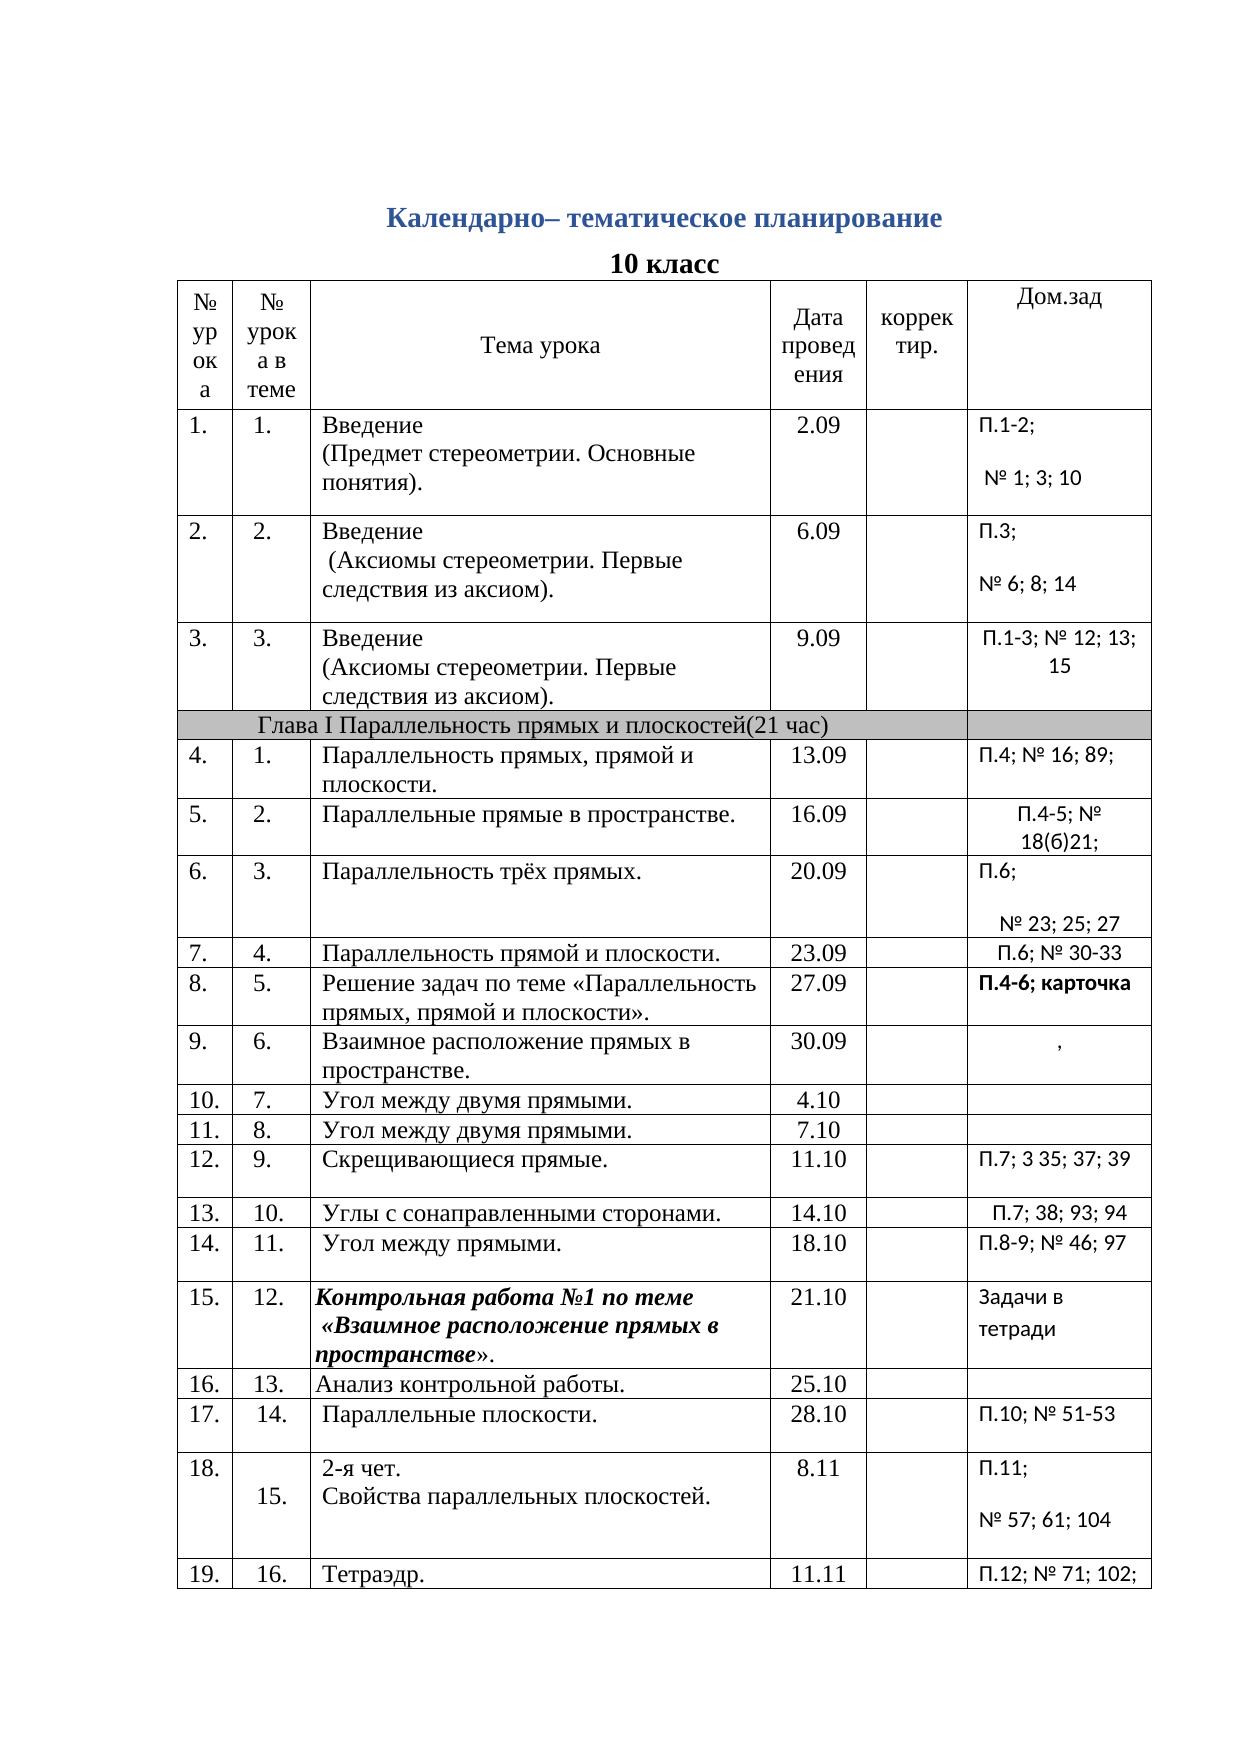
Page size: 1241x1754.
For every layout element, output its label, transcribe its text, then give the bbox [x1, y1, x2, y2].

table_header Дом.зад [968, 281, 1151, 409]
table_cell П.7; 38; 93; 94 [968, 1198, 1151, 1227]
table_cell [867, 938, 967, 967]
table_cell [233, 799, 310, 855]
table_cell [867, 1198, 967, 1227]
table_cell [233, 856, 310, 937]
table_cell [178, 1198, 232, 1227]
table_cell [233, 1145, 310, 1197]
table_cell [233, 938, 310, 967]
table_cell П.10; № 51-53 [968, 1399, 1151, 1452]
table_cell [178, 1228, 232, 1281]
table_cell , [968, 1026, 1151, 1084]
table_cell Углы с сонаправленными сторонами. [311, 1198, 770, 1227]
table_cell [867, 1026, 967, 1084]
table_cell 27.09 [771, 968, 866, 1025]
table_cell П.6; № 23; 25; 27 [968, 856, 1151, 937]
table_cell Введение (Аксиомы стереометрии. Первые следствия из аксиом). [311, 516, 770, 622]
table_cell [867, 1145, 967, 1197]
table_cell [968, 1369, 1151, 1398]
table_cell [178, 799, 232, 855]
table_cell [178, 1453, 232, 1558]
table_cell [233, 1198, 310, 1227]
table_cell Параллельные плоскости. [311, 1399, 770, 1452]
table_cell 16. [233, 1559, 310, 1588]
table_cell 16.09 [771, 799, 866, 855]
table_cell [178, 938, 232, 967]
table_cell [178, 1399, 232, 1452]
table_header Тема урока [311, 281, 770, 409]
table_cell [233, 1282, 310, 1368]
table_cell [867, 1369, 967, 1398]
table_cell [968, 1085, 1151, 1114]
table_cell [867, 799, 967, 855]
table_cell [867, 856, 967, 937]
table_cell 14.10 [771, 1198, 866, 1227]
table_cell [968, 1559, 1151, 1588]
table_cell Параллельность прямой и плоскости. [311, 938, 770, 967]
table_cell 30.09 [771, 1026, 866, 1084]
table_cell [867, 623, 967, 709]
table_cell 13.09 [771, 740, 866, 798]
table_cell [178, 623, 232, 709]
table_cell Угол между двумя прямыми. [311, 1085, 770, 1114]
table_cell 21.10 [771, 1282, 866, 1368]
table_cell [178, 1369, 232, 1398]
table_cell [178, 410, 232, 515]
table_cell П.7; 3 35; 37; 39 [968, 1145, 1151, 1197]
table_cell [968, 711, 1151, 739]
table_cell Введение (Аксиомы стереометрии. Первые следствия из аксиом). [311, 623, 770, 709]
table_cell [178, 1145, 232, 1197]
table_cell [178, 1559, 232, 1588]
table_cell [233, 1085, 310, 1114]
table_cell [233, 1369, 310, 1398]
table_cell 28.10 [771, 1399, 866, 1452]
table_cell Введение (Предмет стереометрии. Основные понятия). [311, 410, 770, 515]
table_cell П.8-9; № 46; 97 [968, 1228, 1151, 1281]
table_cell [867, 410, 967, 515]
table_header корректир. [867, 281, 967, 409]
table_header № урока [178, 281, 232, 409]
table_cell П.4-5; № 18(б)21; [968, 799, 1151, 855]
table_cell 2-я чет. Свойства параллельных плоскостей. [311, 1453, 770, 1558]
table_header Дата проведения [771, 281, 866, 409]
table_cell [233, 623, 310, 709]
table_cell [178, 856, 232, 937]
text 10 класс [177, 247, 1152, 280]
table_cell 14. [233, 1399, 310, 1452]
table_cell 2.09 [771, 410, 866, 515]
table_header № урока в теме [233, 281, 310, 409]
table_cell 23.09 [771, 938, 866, 967]
table_cell [867, 516, 967, 622]
table_cell [867, 1228, 967, 1281]
text Календарно– тематическое планирование [177, 201, 1152, 234]
table_cell П.1-2; № 1; 3; 10 [968, 410, 1151, 515]
table_cell 11.11 [771, 1559, 866, 1588]
table_cell 4.10 [771, 1085, 866, 1114]
table_cell [178, 968, 232, 1025]
table_cell Параллельность прямых, прямой и плоскости. [311, 740, 770, 798]
table_cell 6.09 [771, 516, 866, 622]
table_cell [867, 1399, 967, 1452]
table_cell Скрещивающиеся прямые. [311, 1145, 770, 1197]
table_cell [178, 516, 232, 622]
table_cell [968, 1115, 1151, 1143]
table_cell [233, 740, 310, 798]
table_cell 25.10 [771, 1369, 866, 1398]
table_cell Угол между двумя прямыми. [311, 1115, 770, 1143]
table_cell [867, 1453, 967, 1558]
table_cell Задачи в тетради [968, 1282, 1151, 1368]
table_cell П.6; № 30-33 [968, 938, 1151, 967]
table_cell Контрольная работа №1 по теме «Взаимное расположение прямых в пространстве». [311, 1282, 770, 1368]
table_cell Анализ контрольной работы. [311, 1369, 770, 1398]
table_cell Взаимное расположение прямых в пространстве. [311, 1026, 770, 1084]
table_cell 20.09 [771, 856, 866, 937]
table_cell 9.09 [771, 623, 866, 709]
table_cell [178, 740, 232, 798]
table_cell [233, 1228, 310, 1281]
table_cell Тетраэдр. [311, 1559, 770, 1588]
table_cell П.1-3; № 12; 13; 15 [968, 623, 1151, 709]
table_cell [233, 410, 310, 515]
table_cell [233, 1026, 310, 1084]
table_cell 15. [233, 1453, 310, 1558]
table_cell [867, 1115, 967, 1143]
table_cell [178, 1085, 232, 1114]
table_cell Угол между прямыми. [311, 1228, 770, 1281]
table_cell 7.10 [771, 1115, 866, 1143]
table_cell 18.10 [771, 1228, 866, 1281]
table_cell [867, 1559, 967, 1588]
table_cell П.11; № 57; 61; 104 [968, 1453, 1151, 1558]
table_cell [867, 1085, 967, 1114]
table_cell П.4; № 16; 89; [968, 740, 1151, 798]
table_cell [178, 1115, 232, 1143]
table_cell [867, 1282, 967, 1368]
table_cell 8.11 [771, 1453, 866, 1558]
table_cell [233, 968, 310, 1025]
table_cell [867, 740, 967, 798]
table_cell П.4-6; карточка [968, 968, 1151, 1025]
table_cell [233, 1115, 310, 1143]
table_cell 11.10 [771, 1145, 866, 1197]
table_cell Решение задач по теме «Параллельность прямых, прямой и плоскости». [311, 968, 770, 1025]
table_cell [867, 968, 967, 1025]
table_cell [233, 516, 310, 622]
table_cell [178, 1282, 232, 1368]
table_cell [178, 1026, 232, 1084]
table_cell П.3; № 6; 8; 14 [968, 516, 1151, 622]
table_cell Параллельные прямые в пространстве. [311, 799, 770, 855]
table_cell Параллельность трёх прямых. [311, 856, 770, 937]
table_cell Глава I Параллельность прямых и плоскостей(21 час) [178, 711, 967, 739]
